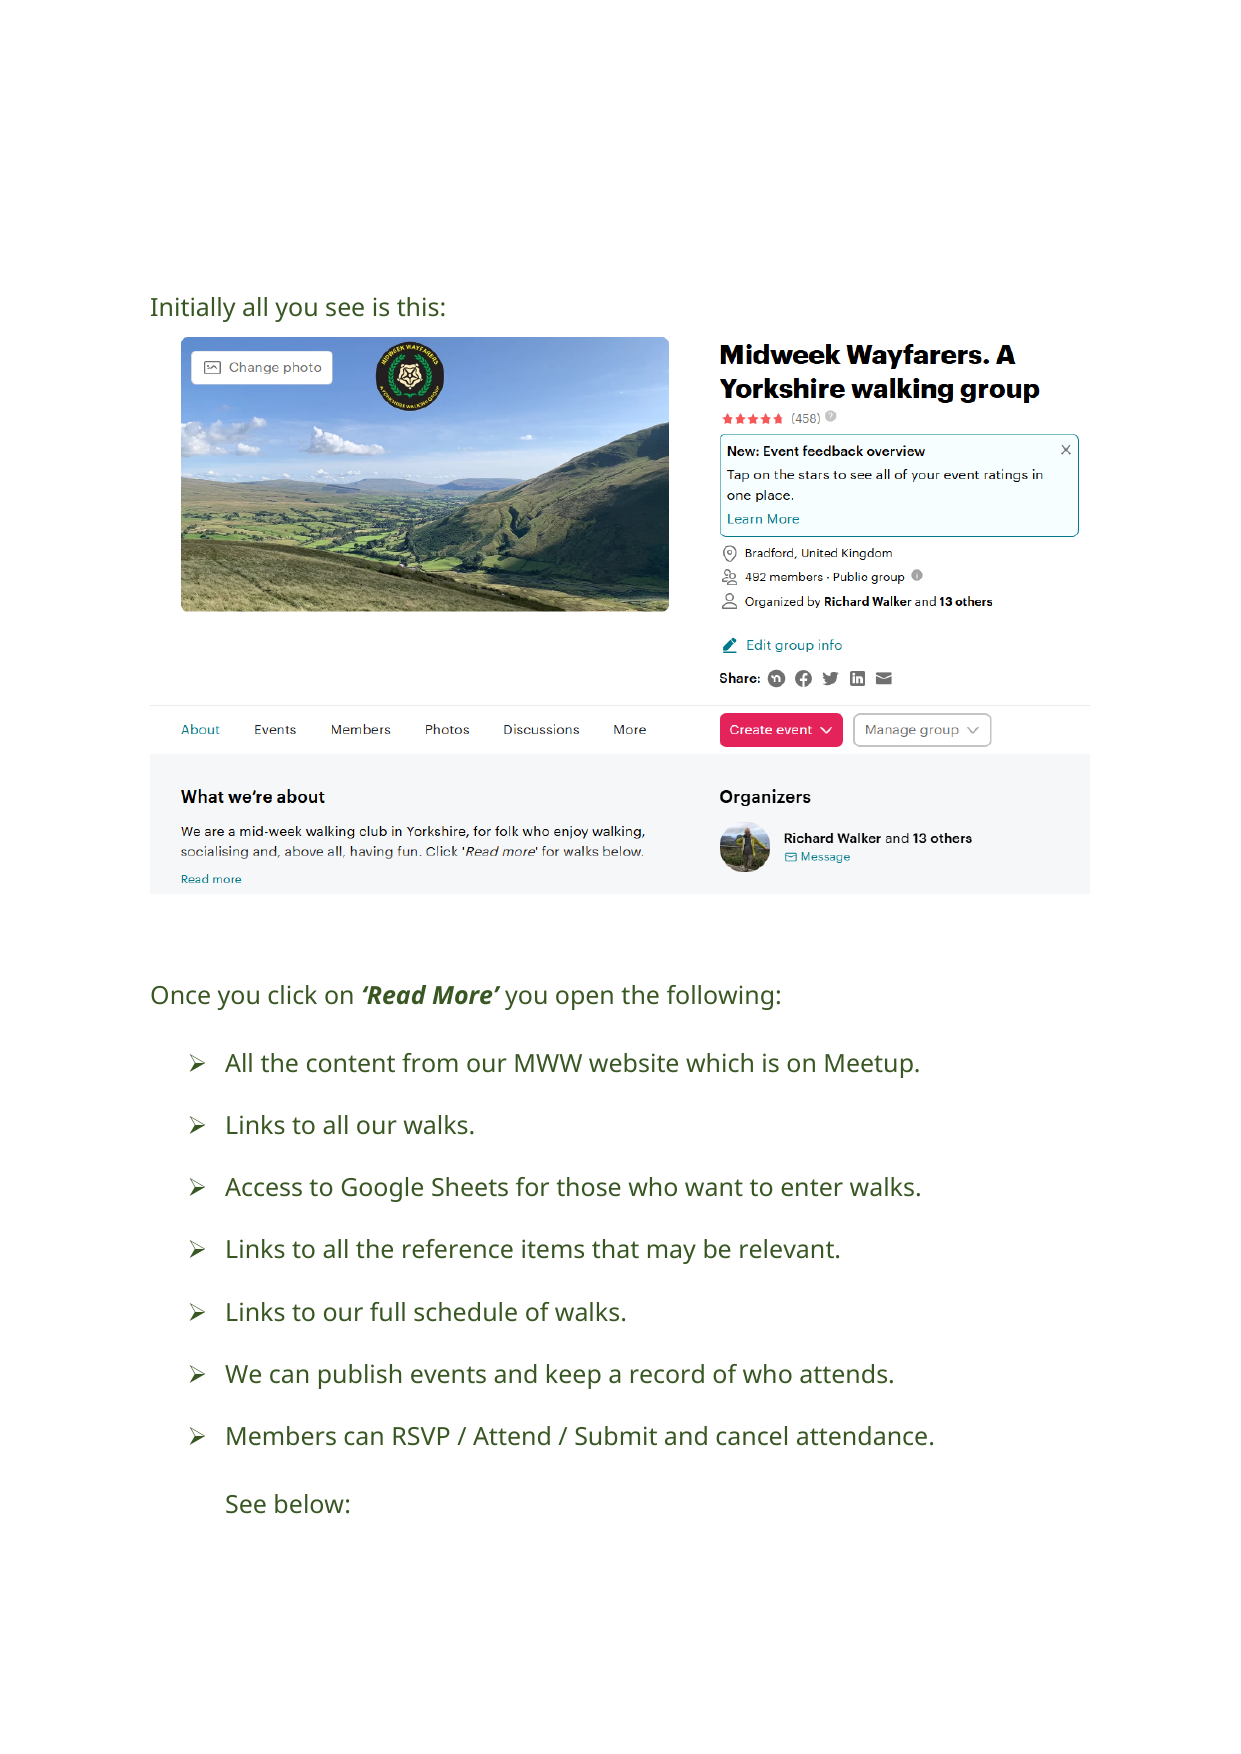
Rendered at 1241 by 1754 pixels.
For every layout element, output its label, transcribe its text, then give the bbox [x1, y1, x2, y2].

list Access to Google Sheets for those who want to enter walks. [187, 1170, 1090, 1232]
text Once you click on ‘Read More’ you open the following: [150, 978, 1090, 1012]
list Links to our full schedule of walks. [187, 1294, 1090, 1356]
list Links to all our walks. [187, 1108, 1090, 1170]
list All the content from our MWW website which is on Meetup. [187, 1046, 1090, 1108]
list We can publish events and keep a record of who attends. [187, 1356, 1090, 1418]
list Links to all the reference items that may be relevant. [187, 1232, 1090, 1294]
text Initially all you see is this: [150, 290, 1090, 324]
list Members can RSVP / Attend / Submit and cancel attendance. See below: [187, 1418, 1090, 1521]
picture [150, 324, 1091, 894]
